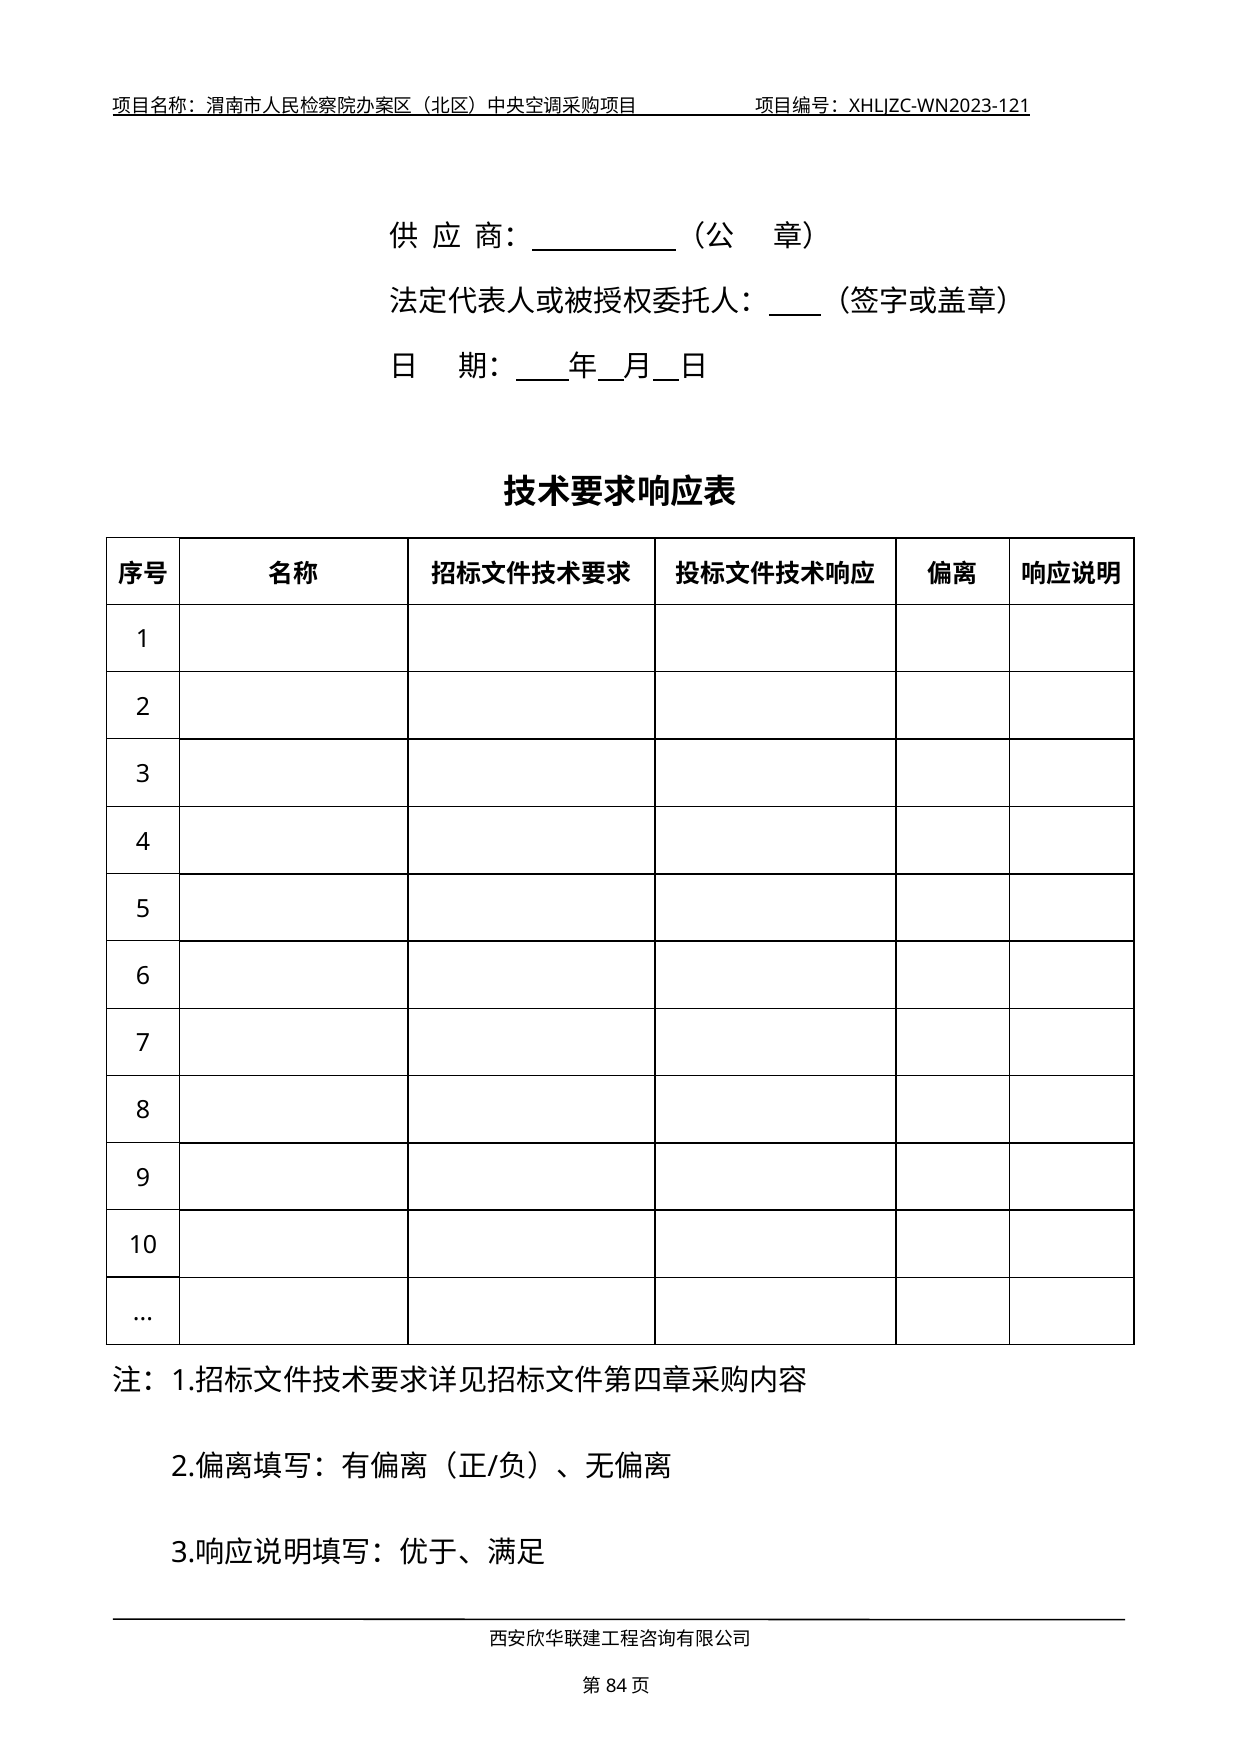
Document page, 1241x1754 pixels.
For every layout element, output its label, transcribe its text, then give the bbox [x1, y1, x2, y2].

table_cell [409, 605, 654, 671]
table_cell [656, 875, 895, 940]
table_cell 3 [107, 739, 179, 806]
table_cell [897, 875, 1009, 940]
table_cell 9 [107, 1143, 179, 1209]
table_cell [409, 875, 654, 940]
table_cell [1010, 1009, 1133, 1075]
table_cell [180, 740, 407, 806]
table_cell [897, 1211, 1009, 1276]
table_cell [180, 672, 407, 738]
table_cell [409, 1278, 654, 1343]
table_cell [1010, 1211, 1133, 1276]
table_header 响应说明 [1010, 539, 1133, 604]
table_cell 6 [107, 941, 179, 1008]
table_header 投标文件技术响应 [656, 539, 895, 604]
table_cell 10 [107, 1210, 179, 1276]
table_cell 1 [107, 605, 179, 671]
table_cell [180, 807, 407, 873]
table_header 序号 [107, 538, 179, 604]
table_cell [1010, 605, 1133, 671]
text 日 期： 年 月 日 [112, 332, 1128, 397]
table_cell [1010, 807, 1133, 873]
table_cell [180, 605, 407, 671]
table_cell [1010, 672, 1133, 738]
table_cell [656, 942, 895, 1008]
text 2.偏离填写：有偏离（正/负）、无偏离 [112, 1431, 1128, 1496]
table_cell [409, 740, 654, 806]
table_cell [897, 1009, 1009, 1075]
table_cell [897, 1076, 1009, 1142]
table_cell [1010, 1076, 1133, 1142]
table_cell [897, 1144, 1009, 1209]
table_cell [897, 740, 1009, 806]
table_cell [656, 1211, 895, 1276]
table_cell 8 [107, 1076, 179, 1142]
table_header 招标文件技术要求 [409, 539, 654, 604]
table_cell [656, 807, 895, 873]
table_cell 5 [107, 874, 179, 940]
table_cell [1010, 942, 1133, 1008]
text 注：1.招标文件技术要求详见招标文件第四章采购内容 [112, 1345, 1128, 1410]
table_header 名称 [180, 539, 407, 604]
table_cell [180, 1076, 407, 1142]
table_cell [180, 1211, 407, 1276]
table_cell [656, 740, 895, 806]
table_cell [1010, 875, 1133, 940]
table_cell [180, 1144, 407, 1209]
table_cell [409, 807, 654, 873]
table_cell [897, 807, 1009, 873]
table_cell 4 [107, 807, 179, 873]
table_cell [180, 942, 407, 1008]
table_cell [409, 1009, 654, 1075]
table_cell [656, 1144, 895, 1209]
table_cell [1010, 1278, 1133, 1343]
table_cell [409, 1076, 654, 1142]
table_cell [180, 1278, 407, 1343]
table_cell [409, 1144, 654, 1209]
table_cell [409, 1211, 654, 1276]
table_cell [180, 875, 407, 940]
table_cell ... [107, 1278, 179, 1343]
table_cell [656, 1076, 895, 1142]
table_cell 2 [107, 672, 179, 738]
table_cell [656, 672, 895, 738]
text 供 应 商： （公 章） [112, 202, 1128, 267]
table_cell [409, 672, 654, 738]
table_header 偏离 [897, 539, 1009, 604]
table_cell [180, 1009, 407, 1075]
table_cell [409, 942, 654, 1008]
table_cell [897, 672, 1009, 738]
text 3.响应说明填写：优于、满足 [112, 1517, 1128, 1582]
text 法定代表人或被授权委托人： （签字或盖章） [112, 267, 1128, 332]
table_cell [656, 1278, 895, 1343]
table_cell [1010, 740, 1133, 806]
table_cell [656, 605, 895, 671]
table_cell [897, 1278, 1009, 1343]
table_cell [656, 1009, 895, 1075]
table_cell [1010, 1144, 1133, 1209]
table_cell 7 [107, 1009, 179, 1075]
table_cell [897, 942, 1009, 1008]
table_cell [897, 605, 1009, 671]
text 技术要求响应表 [112, 465, 1128, 513]
